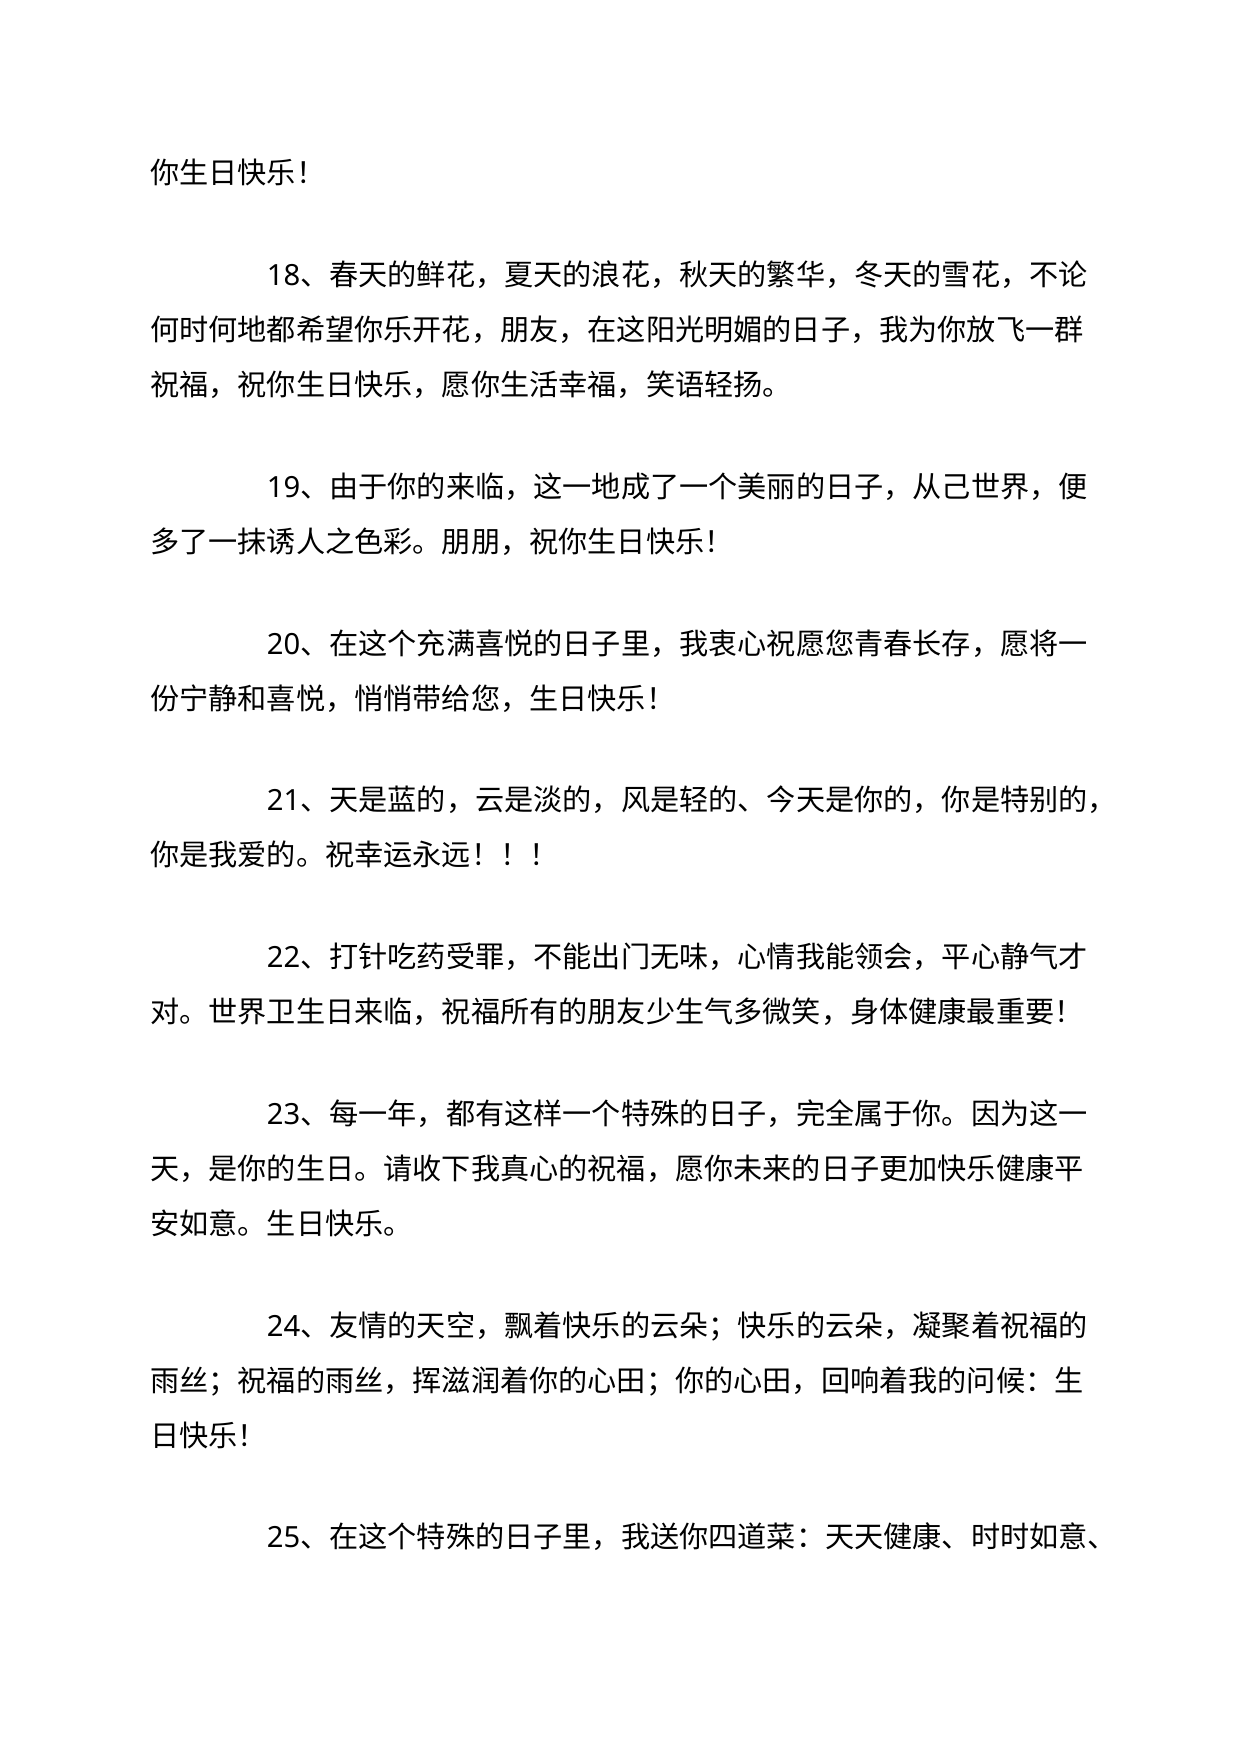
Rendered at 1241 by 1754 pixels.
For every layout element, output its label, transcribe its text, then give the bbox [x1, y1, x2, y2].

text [150, 150, 1090, 192]
text 18、春天的鲜花，夏天的浪花，秋天的繁华，冬天的雪花，不论何时何地都希望你乐开花，朋友，在这阳光明媚的日子，我为你放飞一群祝福，祝你生日快乐，愿你生活幸福，笑语轻扬。 [150, 252, 1090, 404]
text 21、天是蓝的，云是淡的，风是轻的、今天是你的，你是特别的，你是我爱的。祝幸运永远！！！ [150, 777, 1090, 874]
text 20、在这个充满喜悦的日子里，我衷心祝愿您青春长存，愿将一份宁静和喜悦，悄悄带给您，生日快乐！ [150, 620, 1090, 717]
text 24、友情的天空，飘着快乐的云朵；快乐的云朵，凝聚着祝福的雨丝；祝福的雨丝，挥滋润着你的心田；你的心田，回响着我的问候：生日快乐！ [150, 1302, 1090, 1454]
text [150, 1514, 1090, 1556]
text 23、每一年，都有这样一个特殊的日子，完全属于你。因为这一天，是你的生日。请收下我真心的祝福，愿你未来的日子更加快乐健康平安如意。生日快乐。 [150, 1091, 1090, 1243]
text 22、打针吃药受罪，不能出门无味，心情我能领会，平心静气才对。世界卫生日来临，祝福所有的朋友少生气多微笑，身体健康最重要！ [150, 934, 1090, 1031]
text 19、由于你的来临，这一地成了一个美丽的日子，从己世界，便多了一抹诱人之色彩。朋朋，祝你生日快乐！ [150, 463, 1090, 561]
